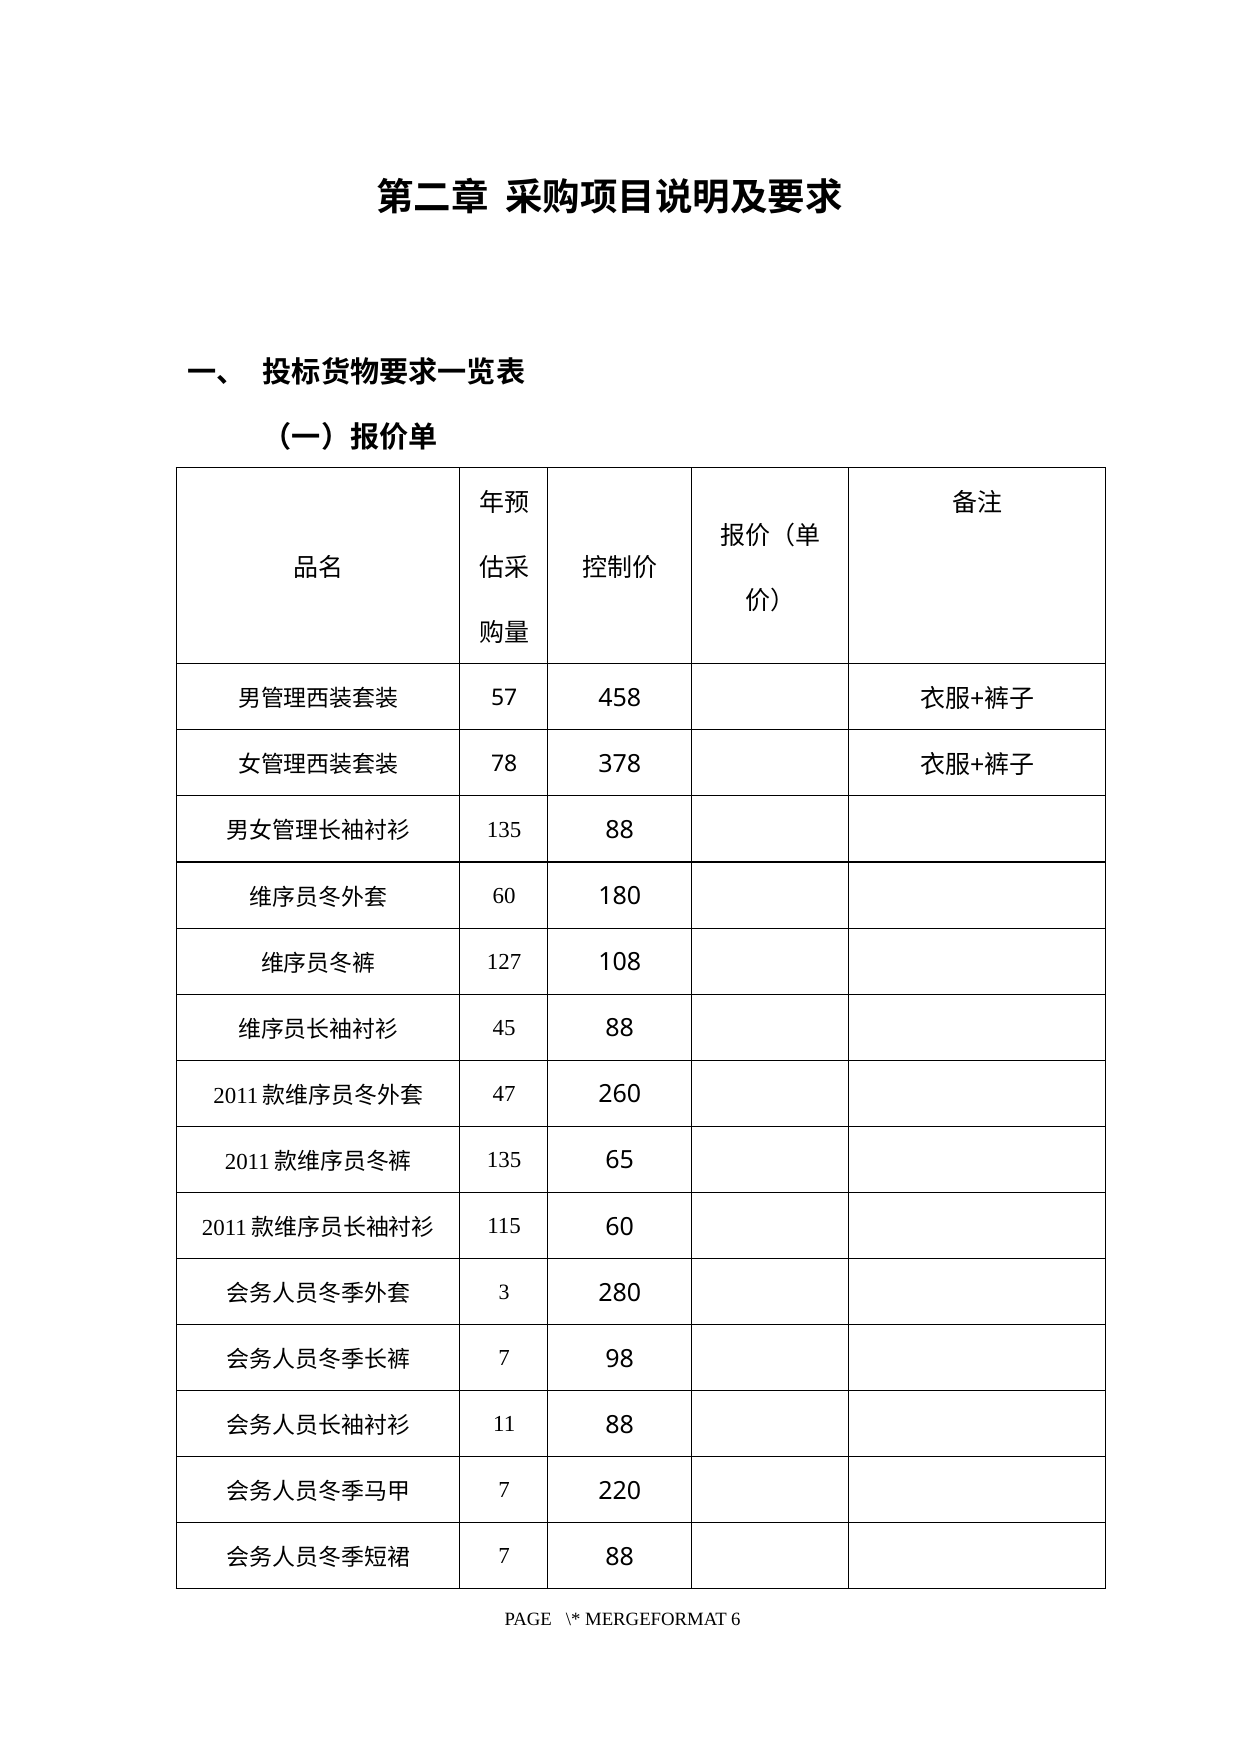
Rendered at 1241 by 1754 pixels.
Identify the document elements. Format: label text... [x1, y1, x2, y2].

table_cell 11 [460, 1391, 547, 1456]
table_cell 会务人员冬季外套 [177, 1259, 459, 1324]
table_cell 2011款维序员长袖衬衫 [177, 1193, 459, 1258]
table_cell [692, 1127, 848, 1192]
table_cell [692, 1523, 848, 1588]
table_cell 7 [460, 1523, 547, 1588]
table_cell [849, 1193, 1105, 1258]
list 投标货物要求一览表 [187, 337, 1053, 402]
table_cell 115 [460, 1193, 547, 1258]
table_cell [849, 1457, 1105, 1522]
table_cell 180 [548, 863, 691, 927]
table_header 备注 [849, 468, 1105, 663]
table_cell [692, 995, 848, 1059]
table_cell 88 [548, 1523, 691, 1588]
table_cell 65 [548, 1127, 691, 1192]
table_cell [849, 1259, 1105, 1324]
table_header 控制价 [548, 468, 691, 663]
table_cell 维序员冬外套 [177, 863, 459, 927]
table_cell 会务人员长袖衬衫 [177, 1391, 459, 1456]
table_cell 47 [460, 1061, 547, 1126]
table_cell [849, 796, 1105, 861]
table_cell 男女管理长袖衬衫 [177, 796, 459, 861]
table_cell [692, 664, 848, 729]
table_cell 135 [460, 796, 547, 861]
table_cell 88 [548, 796, 691, 861]
subtitle 第二章 采购项目说明及要求 [187, 162, 1053, 227]
table_cell 220 [548, 1457, 691, 1522]
table_cell [692, 1259, 848, 1324]
table_cell 88 [548, 995, 691, 1059]
table_cell [692, 1457, 848, 1522]
table_cell 280 [548, 1259, 691, 1324]
table_cell 会务人员冬季短裙 [177, 1523, 459, 1588]
table_cell [692, 796, 848, 861]
table_cell 7 [460, 1457, 547, 1522]
table_cell [692, 1325, 848, 1390]
table_cell 60 [460, 863, 547, 927]
table_cell [692, 1061, 848, 1126]
table_cell [692, 1193, 848, 1258]
table_cell 3 [460, 1259, 547, 1324]
table_cell [692, 863, 848, 927]
table_cell 135 [460, 1127, 547, 1192]
table_cell 108 [548, 929, 691, 993]
table_cell 会务人员冬季长裤 [177, 1325, 459, 1390]
table_cell 衣服+裤子 [849, 730, 1105, 795]
table_cell 衣服+裤子 [849, 664, 1105, 729]
table_cell 男管理西装套装 [177, 664, 459, 729]
table_cell 260 [548, 1061, 691, 1126]
table_header 报价（单价） [692, 468, 848, 663]
table_cell [849, 1523, 1105, 1588]
text （一）报价单 [262, 402, 1053, 467]
table_cell 7 [460, 1325, 547, 1390]
table_cell 458 [548, 664, 691, 729]
table_cell 57 [460, 664, 547, 729]
table_cell 维序员冬裤 [177, 929, 459, 993]
table_cell 60 [548, 1193, 691, 1258]
table_cell 会务人员冬季马甲 [177, 1457, 459, 1522]
table_cell 女管理西装套装 [177, 730, 459, 795]
table_cell [849, 1391, 1105, 1456]
table_cell 维序员长袖衬衫 [177, 995, 459, 1059]
table_cell [849, 1325, 1105, 1390]
table_cell 2011款维序员冬裤 [177, 1127, 459, 1192]
table_cell [692, 929, 848, 993]
table_cell 98 [548, 1325, 691, 1390]
table_header 品名 [177, 468, 459, 663]
table_cell 78 [460, 730, 547, 795]
table_cell [849, 1127, 1105, 1192]
table_cell 88 [548, 1391, 691, 1456]
table_cell [849, 995, 1105, 1059]
table_cell 378 [548, 730, 691, 795]
table_cell 2011款维序员冬外套 [177, 1061, 459, 1126]
table_cell [692, 1391, 848, 1456]
table_cell 45 [460, 995, 547, 1059]
table_header 年预估采购量 [460, 468, 547, 663]
table_cell [849, 1061, 1105, 1126]
table_cell [849, 929, 1105, 993]
table_cell [692, 730, 848, 795]
table_cell 127 [460, 929, 547, 993]
table_cell [849, 863, 1105, 927]
